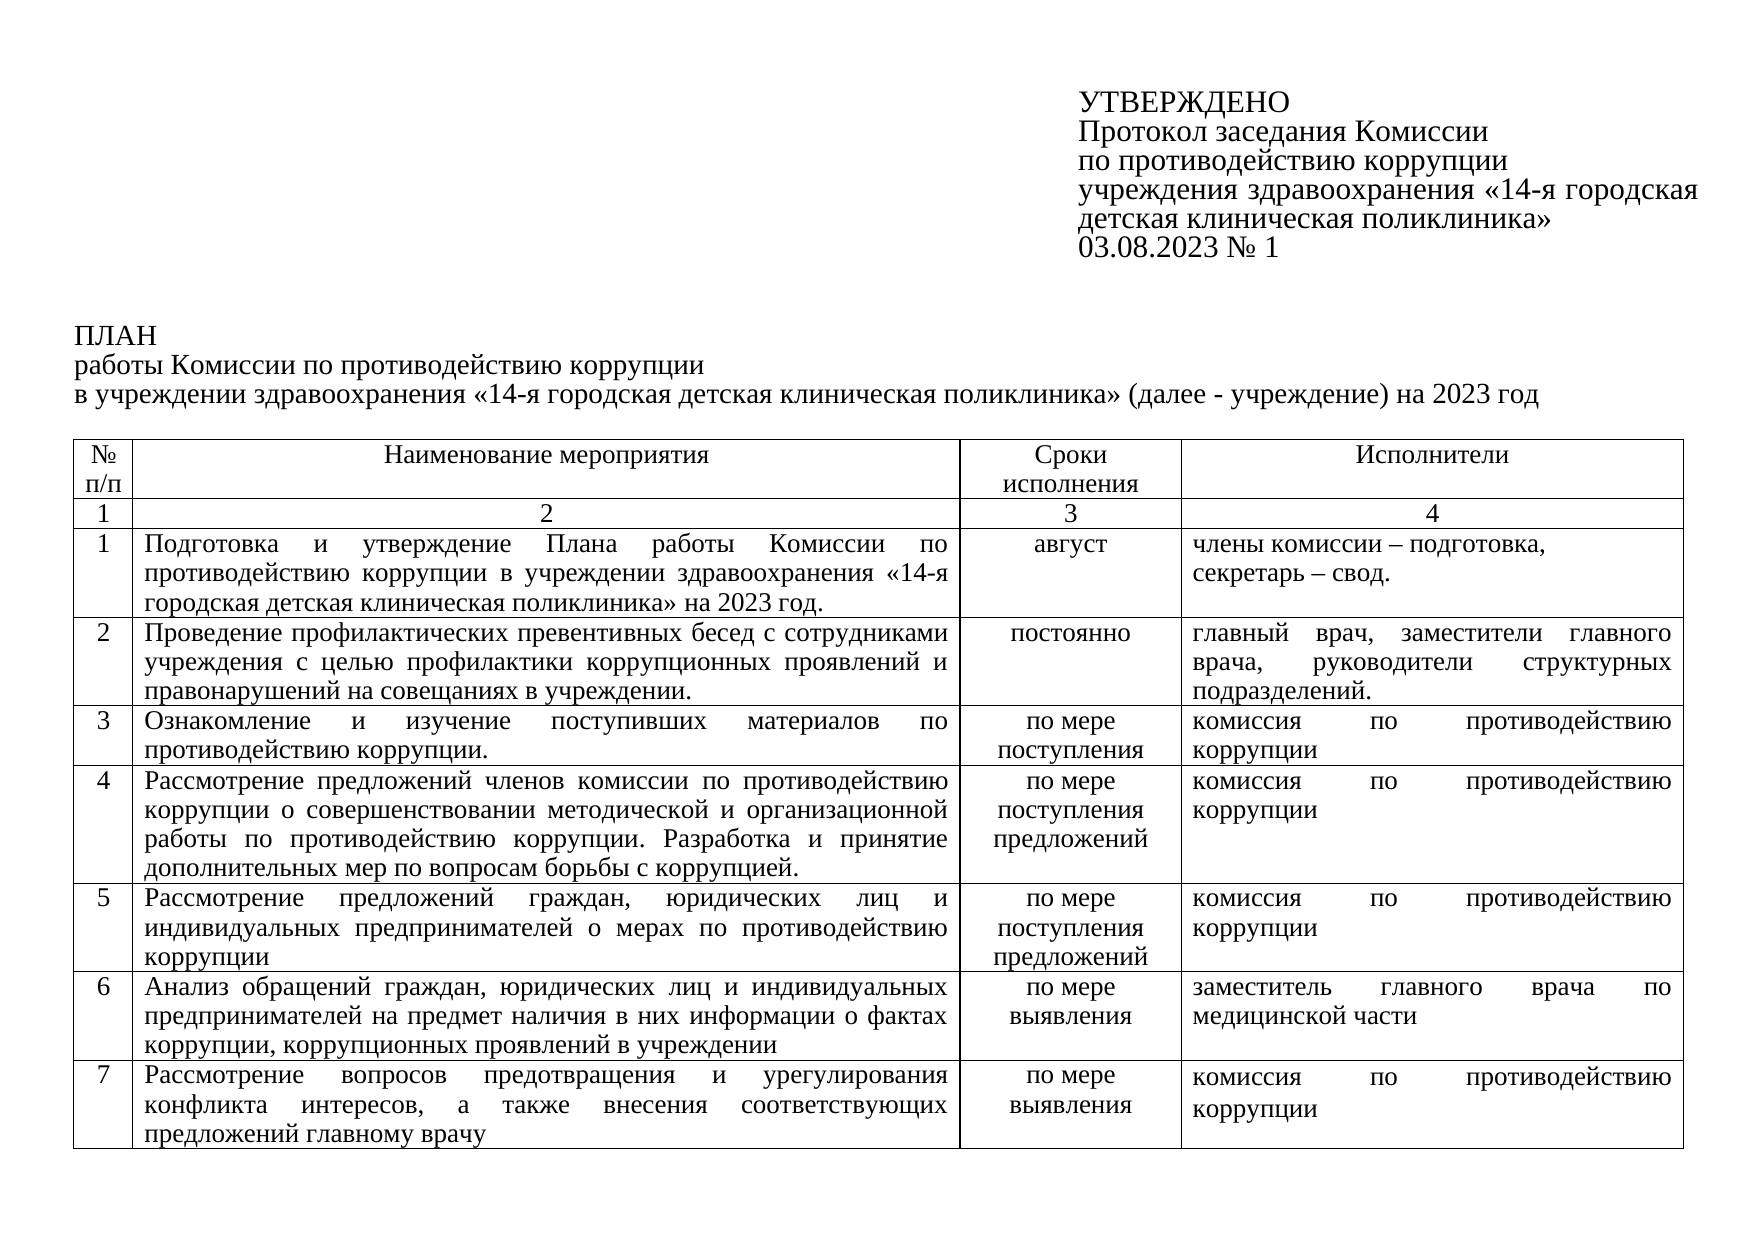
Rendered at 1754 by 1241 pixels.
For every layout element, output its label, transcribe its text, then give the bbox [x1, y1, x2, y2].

text 03.08.2023 № 1 [1078, 234, 1698, 264]
table_cell по мере поступления [961, 706, 1181, 765]
text учреждения здравоохранения «14-я городская детская клиническая поликлиника» [1078, 176, 1698, 234]
table_cell комиссия по противодействию коррупции [1182, 706, 1683, 765]
table_header Наименование мероприятия [133, 440, 959, 498]
table_cell 4 [1182, 499, 1683, 528]
table_cell Рассмотрение предложений граждан, юридических лиц и индивидуальных предпринимателей о мерах по противодействию коррупции [133, 884, 959, 971]
table_cell 7 [74, 1061, 132, 1148]
table_cell 2 [74, 618, 132, 705]
table_cell 1 [74, 499, 132, 528]
text в учреждении здравоохранения «14-я городская детская клиническая поликлиника» (далее - учреждение) на 2023 год [74, 380, 1636, 409]
text по противодействию коррупции [1078, 147, 1698, 176]
table_cell 5 [74, 884, 132, 971]
table_cell август [961, 529, 1181, 617]
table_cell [1182, 1061, 1683, 1148]
table_header Сроки исполнения [961, 440, 1181, 498]
table_cell главный врач, заместители главного врача, руководители структурных подразделений. [1182, 618, 1683, 705]
table_cell постоянно [961, 618, 1181, 705]
table_cell 2 [133, 499, 959, 528]
table_cell Рассмотрение вопросов предотвращения и урегулирования конфликта интересов, а также внесения соответствующих предложений главному врачу [133, 1061, 959, 1148]
table_cell по мере выявления [961, 972, 1181, 1059]
table_cell комиссия по противодействию коррупции [1182, 884, 1683, 971]
table_cell Рассмотрение предложений членов комиссии по противодействию коррупции о совершенствовании методической и организационной работы по противодействию коррупции. Разработка и принятие дополнительных мер по вопросам борьбы с коррупцией. [133, 766, 959, 882]
table_cell Подготовка и утверждение Плана работы Комиссии по противодействию коррупции в учреждении здравоохранения «14-я городская детская клиническая поликлиника» на 2023 год. [133, 529, 959, 617]
table_cell члены комиссии – подготовка, секретарь – свод. [1182, 529, 1683, 617]
text Протокол заседания Комиссии [1078, 118, 1698, 147]
table_cell Анализ обращений граждан, юридических лиц и индивидуальных предпринимателей на предмет наличия в них информации о фактах коррупции, коррупционных проявлений в учреждении [133, 972, 959, 1059]
table_cell 3 [74, 706, 132, 765]
table_cell заместитель главного врача по медицинской части [1182, 972, 1683, 1059]
text работы Комиссии по противодействию коррупции [74, 351, 1049, 380]
table_cell комиссия по противодействию коррупции [1182, 766, 1683, 882]
table_cell 1 [74, 529, 132, 617]
table_header № п/п [74, 440, 132, 498]
text УТВЕРЖДЕНО [1078, 89, 1698, 118]
table_cell по мере поступления предложений [961, 884, 1181, 971]
table_cell по мере выявления [961, 1061, 1181, 1148]
table_cell 6 [74, 972, 132, 1059]
table_cell Ознакомление и изучение поступивших материалов по противодействию коррупции. [133, 706, 959, 765]
table_cell по мере поступления предложений [961, 766, 1181, 882]
text ПЛАН [74, 322, 856, 351]
table_cell Проведение профилактических превентивных бесед с сотрудниками учреждения с целью профилактики коррупционных проявлений и правонарушений на совещаниях в учреждении. [133, 618, 959, 705]
table_header Исполнители [1182, 440, 1683, 498]
table_cell 3 [961, 499, 1181, 528]
table_cell 4 [74, 766, 132, 882]
